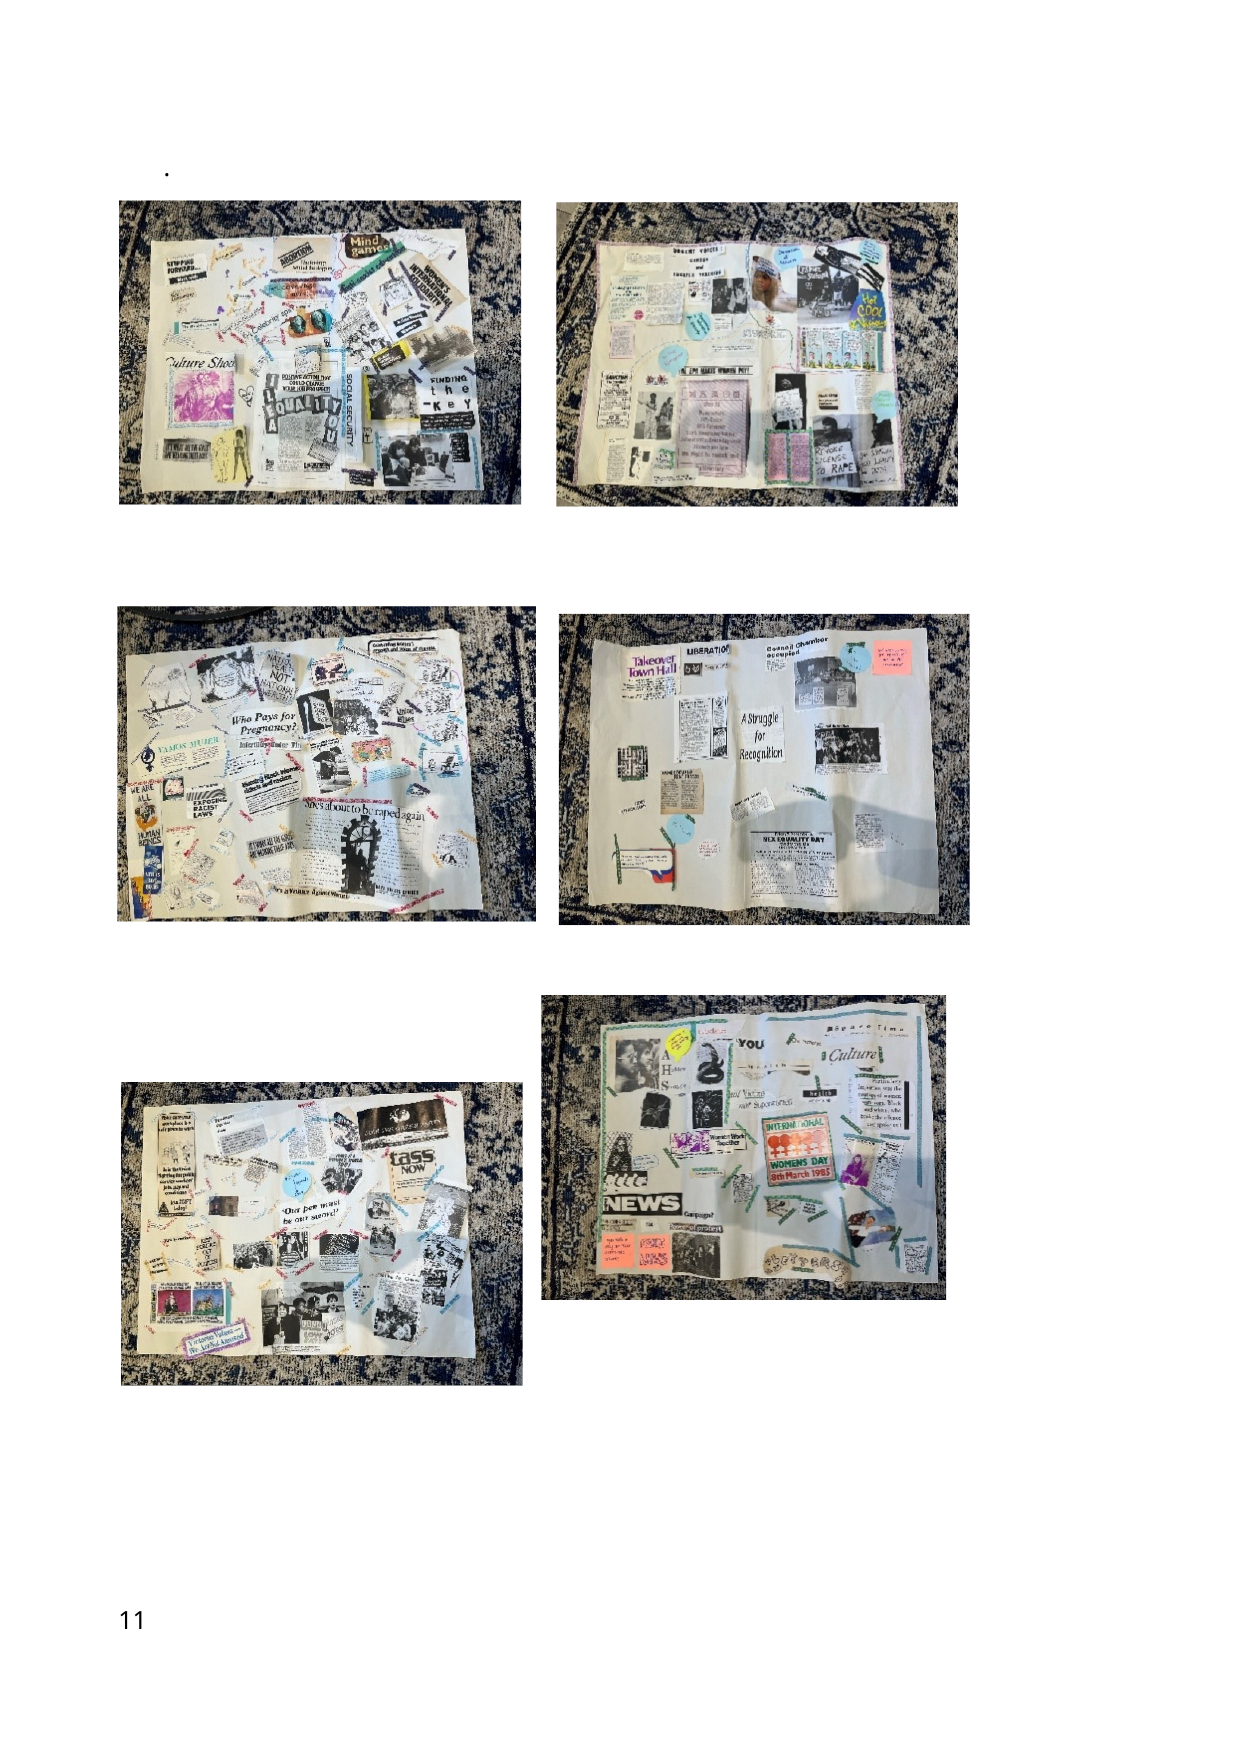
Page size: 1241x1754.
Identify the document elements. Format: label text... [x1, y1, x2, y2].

picture [557, 607, 970, 929]
picture [541, 944, 947, 1350]
picture [119, 193, 522, 509]
picture [556, 195, 958, 510]
picture [117, 600, 536, 924]
picture [121, 1076, 523, 1387]
